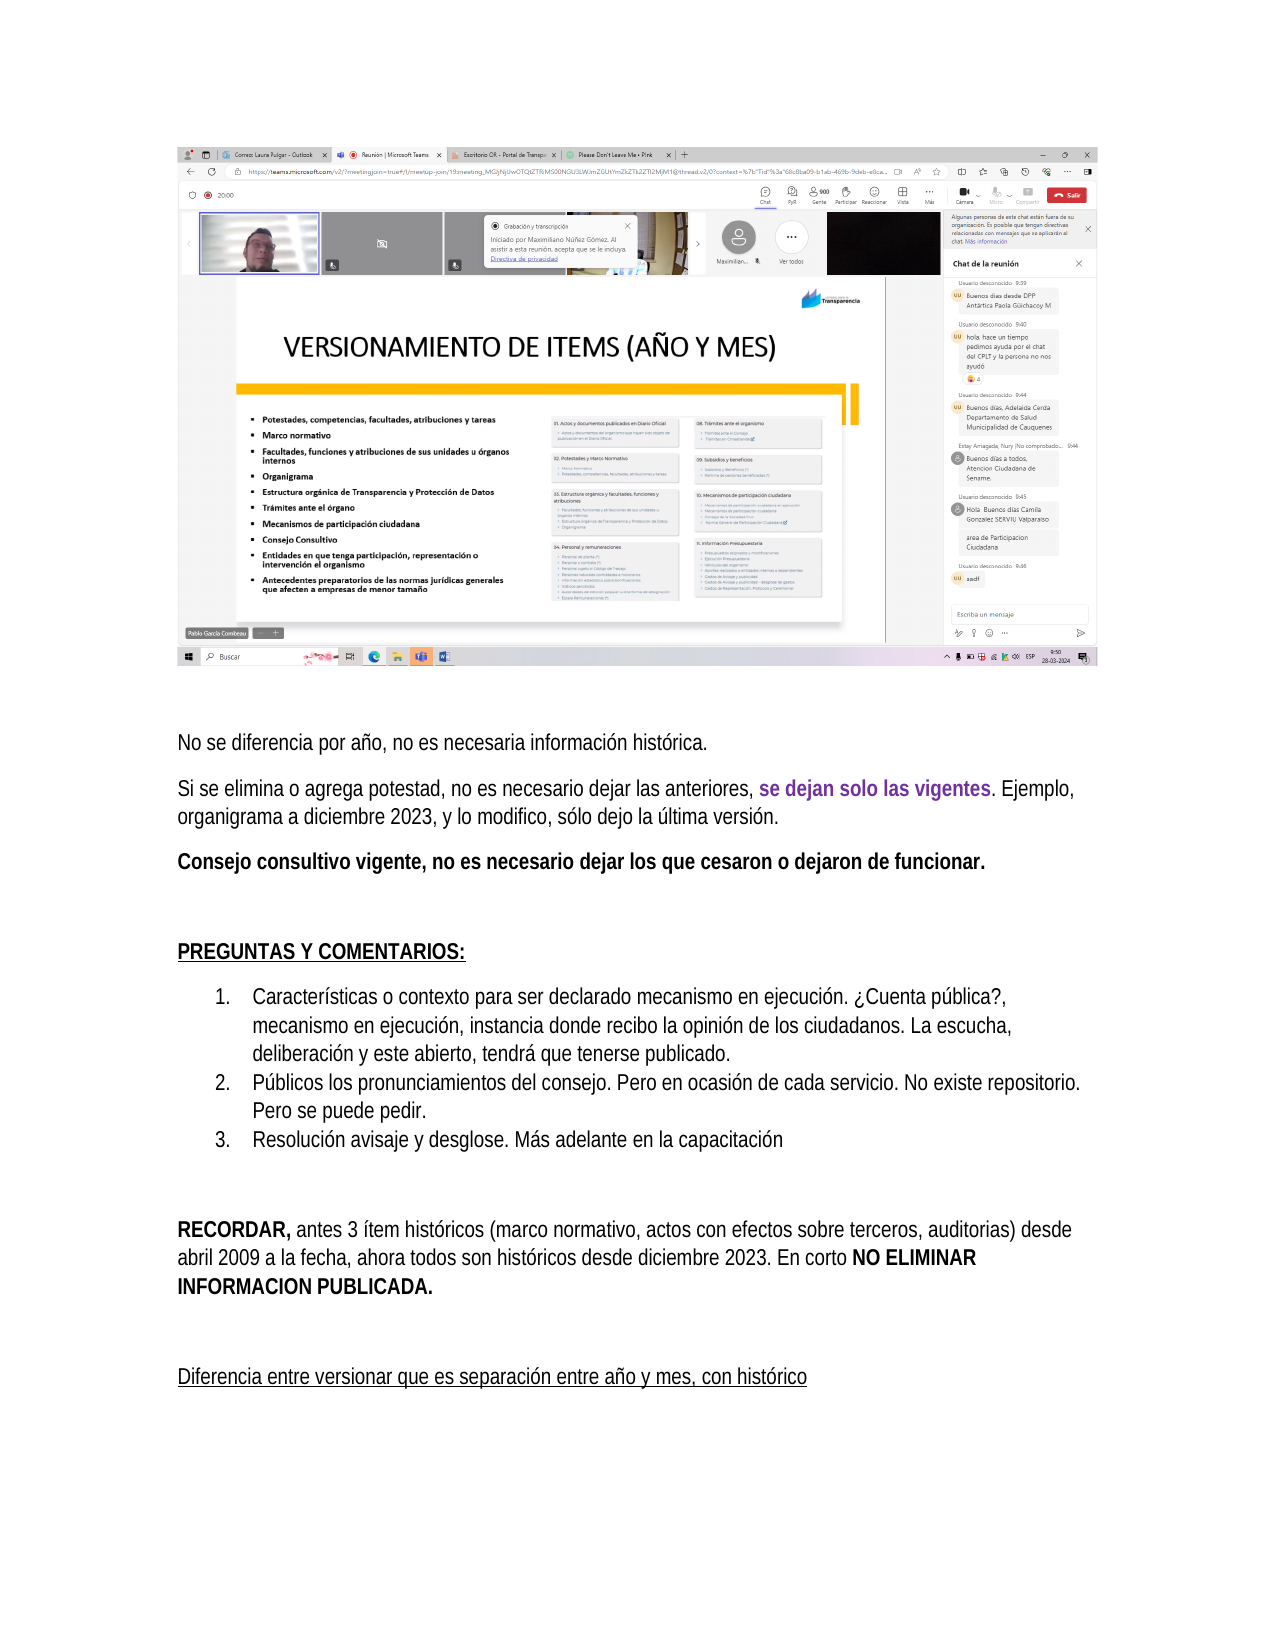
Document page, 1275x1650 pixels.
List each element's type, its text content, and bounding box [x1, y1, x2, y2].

text Diferencia entre versionar que es separación entre año y mes, con histórico [177, 1363, 1098, 1389]
text No se diferencia por año, no es necesaria información histórica. [177, 729, 1098, 756]
text PREGUNTAS Y COMENTARIOS: [177, 938, 1098, 964]
list Públicos los pronunciamientos del consejo. Pero en ocasión de cada servicio. No existe repositorio. Pero se puede pedir. [215, 1069, 1098, 1123]
text RECORDAR, antes 3 ítem históricos (marco normativo, actos con efectos sobre terceros, auditorias) desde abril 2009 a la fecha, ahora todos son históricos desde diciembre 2023. En corto NO ELIMINAR INFORMACION PUBLICADA. [177, 1216, 1098, 1299]
text Consejo consultivo vigente, no es necesario dejar los que cesaron o dejaron de funcionar. [177, 848, 1098, 874]
picture [177, 147, 1098, 666]
list Características o contexto para ser declarado mecanismo en ejecución. ¿Cuenta pública?, mecanismo en ejecución, instancia donde recibo la opinión de los ciudadanos. La escucha, deliberación y este abierto, tendrá que tenerse publicado. [215, 983, 1098, 1067]
text Si se elimina o agrega potestad, no es necesario dejar las anteriores, se dejan solo las vigentes. Ejemplo, organigrama a diciembre 2023, y lo modifico, sólo dejo la última versión. [177, 774, 1098, 829]
list Resolución avisaje y desglose. Más adelante en la capacitación [215, 1126, 1098, 1152]
